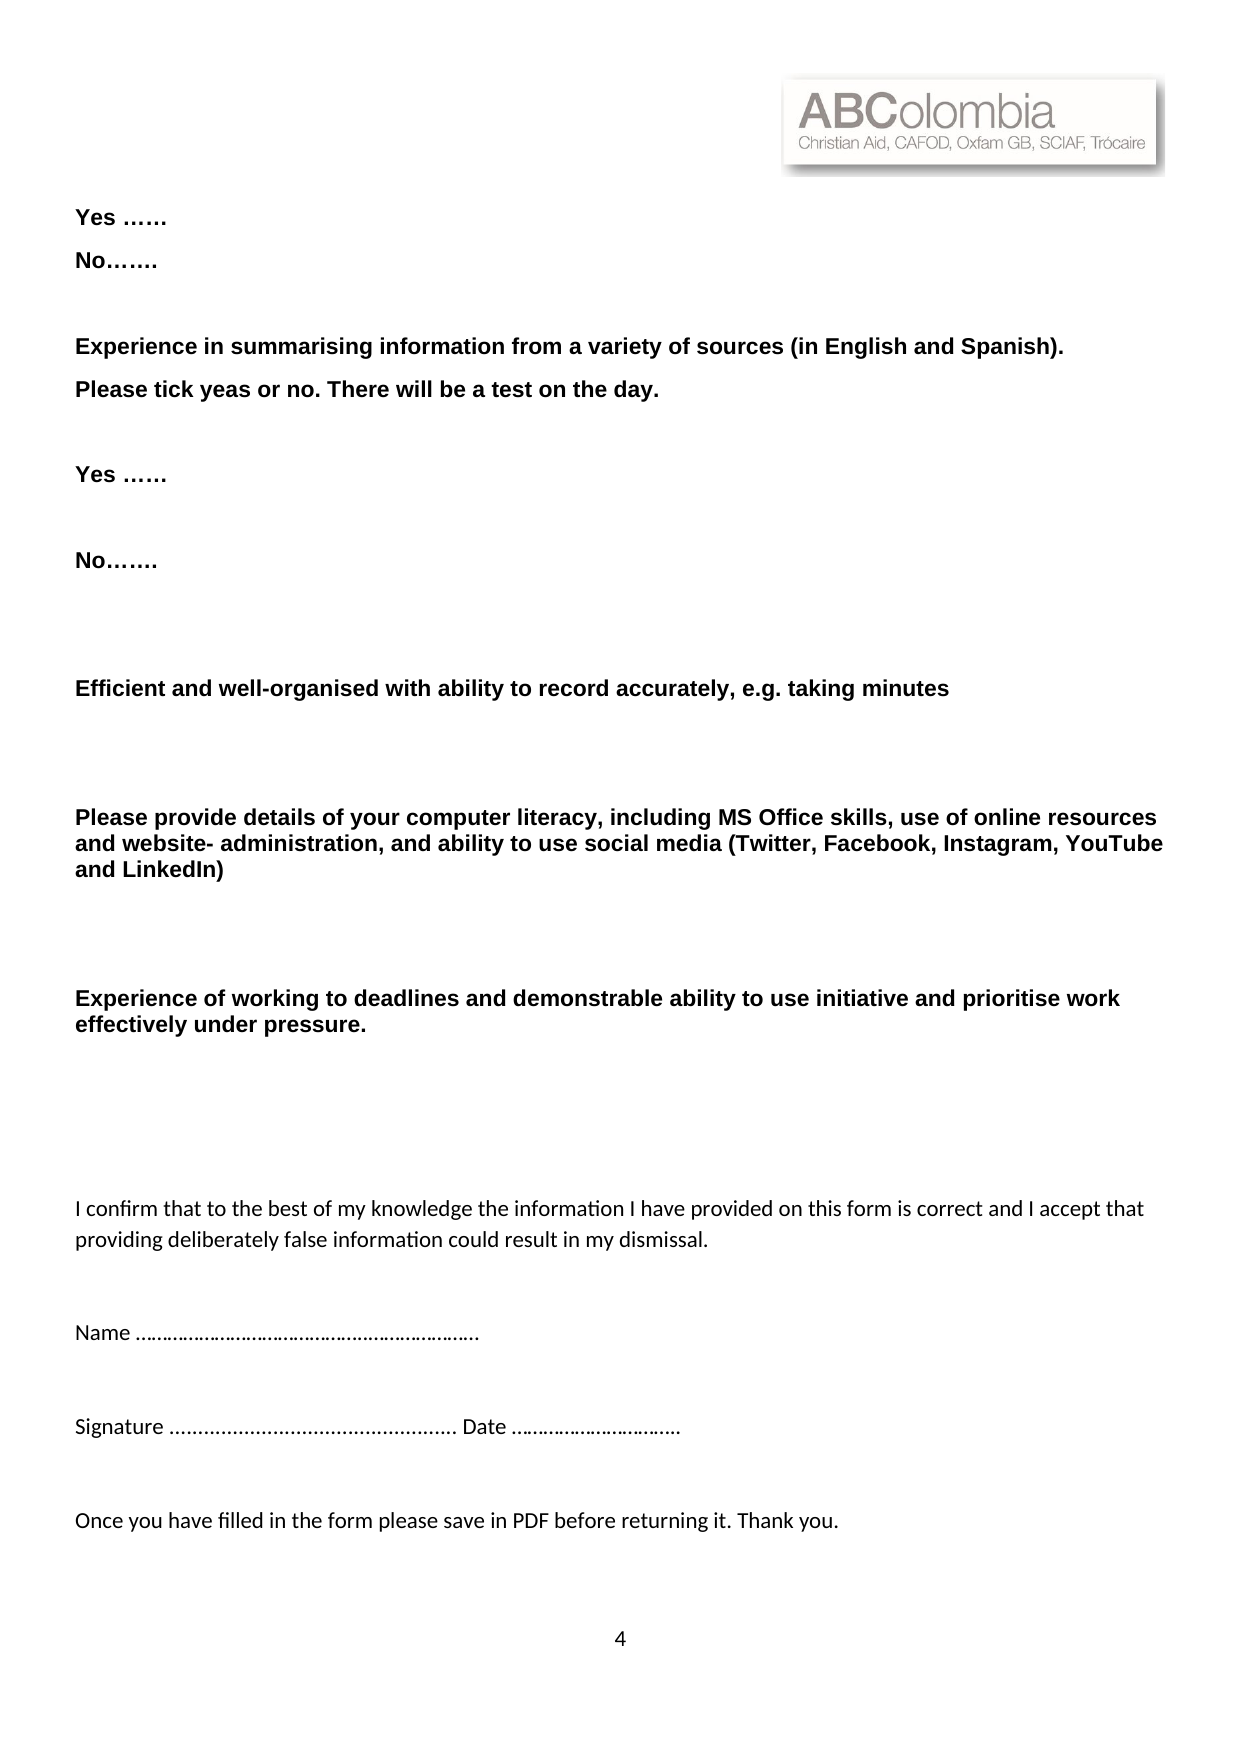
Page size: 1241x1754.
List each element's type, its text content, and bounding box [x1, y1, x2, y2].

text Signature .................................................. Date ………………………….. [75, 1412, 1165, 1440]
picture [781, 73, 1166, 177]
text No……. [75, 247, 1165, 273]
text Please provide details of your computer literacy, including MS Office skills, use of online resources and website- administration, and ability to use social media (Twitter, Facebook, Instagram, YouTube and LinkedIn) [75, 804, 1165, 883]
text Once you have filled in the form please save in PDF before returning it. Thank you. [75, 1506, 1165, 1534]
text Yes …… [75, 204, 1165, 231]
text Name ……………………………………..………………… [75, 1318, 1165, 1347]
text Yes …… [75, 461, 1165, 487]
text Experience of working to deadlines and demonstrable ability to use initiative and prioritise work effectively under pressure. [75, 985, 1165, 1037]
text Experience in summarising information from a variety of sources (in English and Spanish). [75, 333, 1165, 359]
text Efficient and well-organised with ability to record accurately, e.g. taking minutes [75, 675, 1165, 702]
text No……. [75, 547, 1165, 573]
text Please tick yeas or no. There will be a test on the day. [75, 376, 1165, 402]
text I confirm that to the best of my knowledge the information I have provided on this form is correct and I accept that providing deliberately false information could result in my dismissal. [75, 1194, 1165, 1253]
